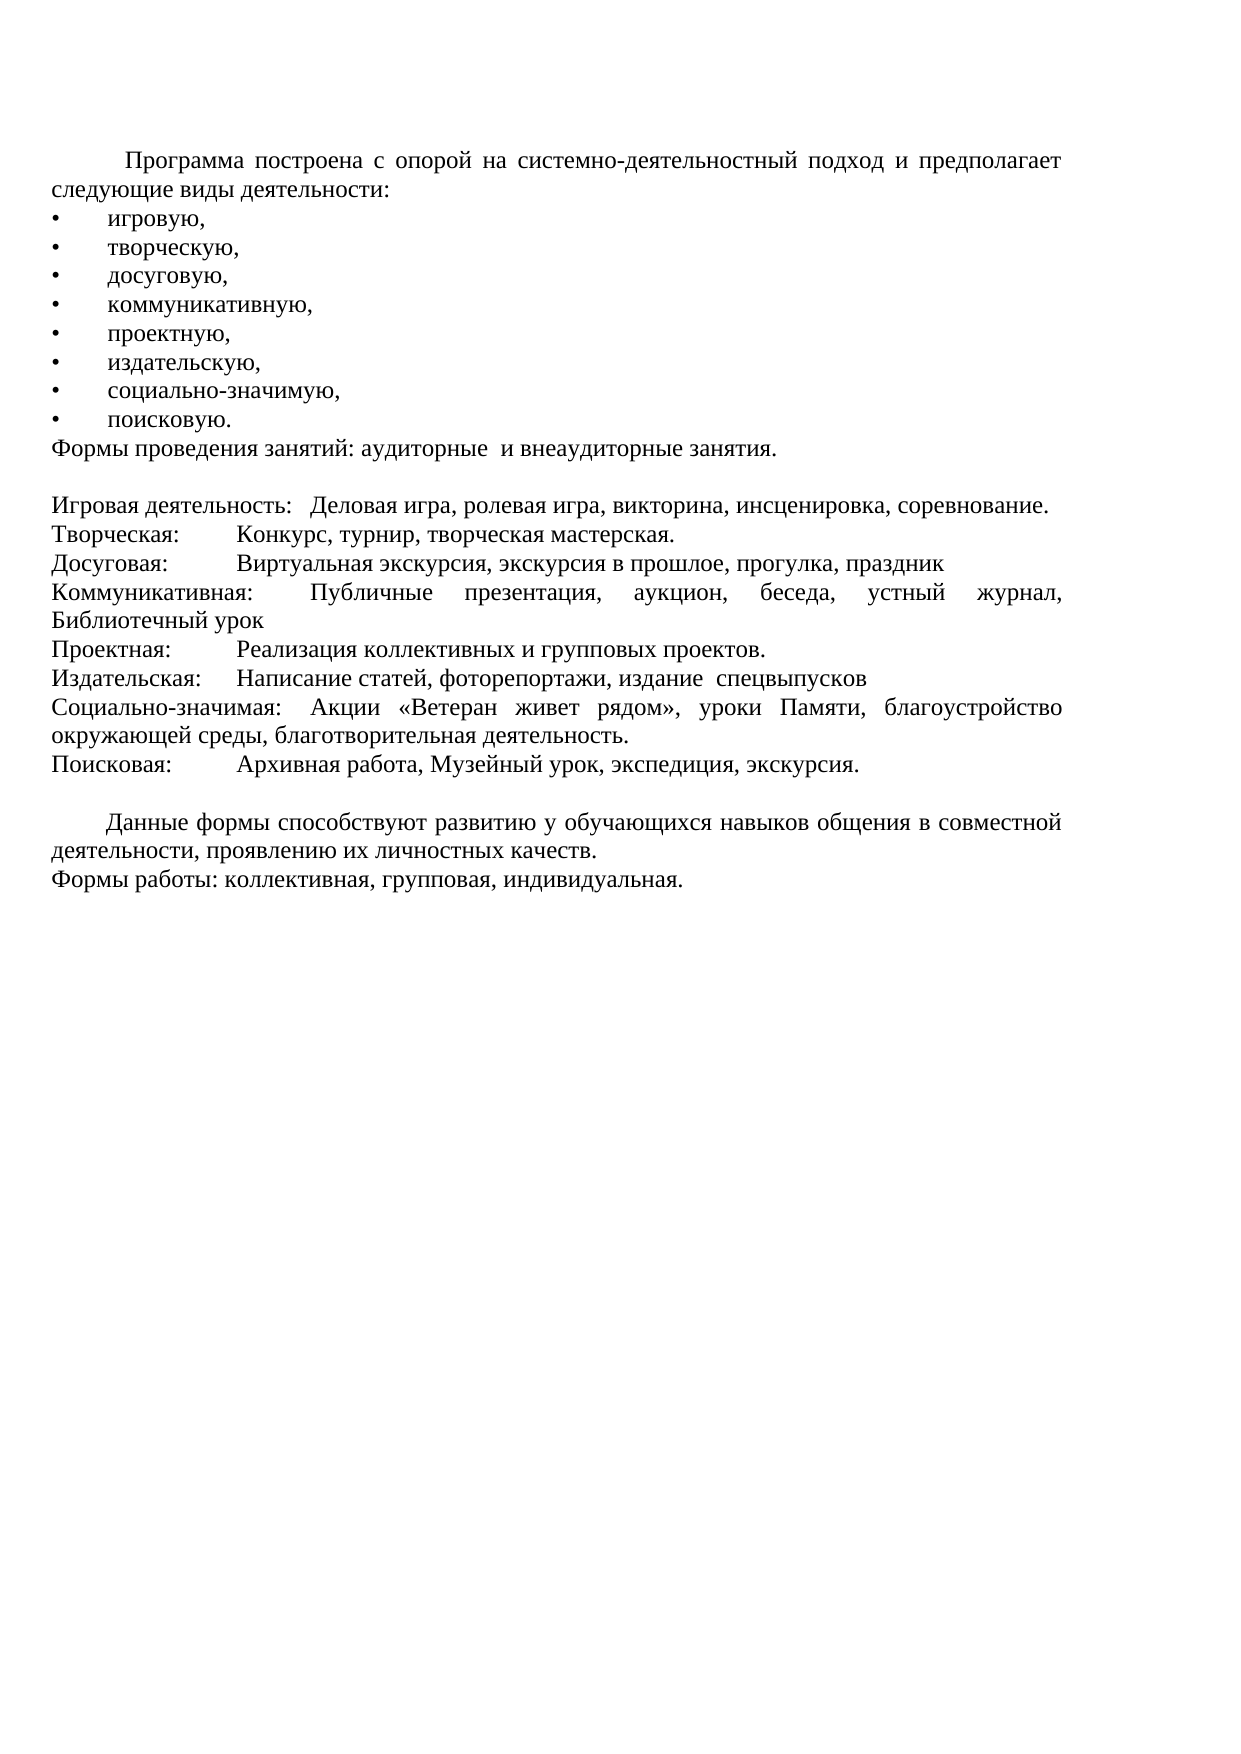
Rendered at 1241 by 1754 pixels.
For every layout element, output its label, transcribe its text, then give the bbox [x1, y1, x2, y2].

text • проектную, [51, 318, 1063, 347]
text Коммуникативная: Публичные презентация, аукцион, беседа, устный журнал, Библиотечный урок [51, 577, 1063, 634]
text Программа построена с опорой на системно-деятельностный подход и предполагает следующие виды деятельности: [51, 145, 1063, 203]
text Игровая деятельность: Деловая игра, ролевая игра, викторина, инсценировка, соревнование. [51, 490, 1063, 519]
text Данные формы способствуют развитию у обучающихся навыков общения в совместной деятельности, проявлению их личностных качеств. [51, 807, 1063, 864]
text • творческую, [51, 232, 1063, 260]
text Досуговая: Виртуальная экскурсия, экскурсия в прошлое, прогулка, праздник [51, 548, 1063, 577]
text Формы работы: коллективная, групповая, индивидуальная. [51, 864, 1063, 893]
text • досуговую, [51, 260, 1063, 289]
text Поисковая: Архивная работа, Музейный урок, экспедиция, экскурсия. [51, 749, 1063, 778]
text Издательская: Написание статей, фоторепортажи, издание спецвыпусков [51, 663, 1063, 692]
text • игровую, [51, 203, 1063, 232]
text • коммуникативную, [51, 289, 1063, 318]
text Проектная: Реализация коллективных и групповых проектов. [51, 634, 1063, 663]
text Формы проведения занятий: аудиторные и внеаудиторные занятия. [51, 433, 1063, 462]
text Творческая: Конкурс, турнир, творческая мастерская. [51, 519, 1063, 548]
text • издательскую, [51, 347, 1063, 375]
text • социально-значимую, [51, 375, 1063, 404]
text • поисковую. [51, 404, 1063, 433]
text Социально-значимая: Акции «Ветеран живет рядом», уроки Памяти, благоустройство окружающей среды, благотворительная деятельность. [51, 692, 1063, 749]
